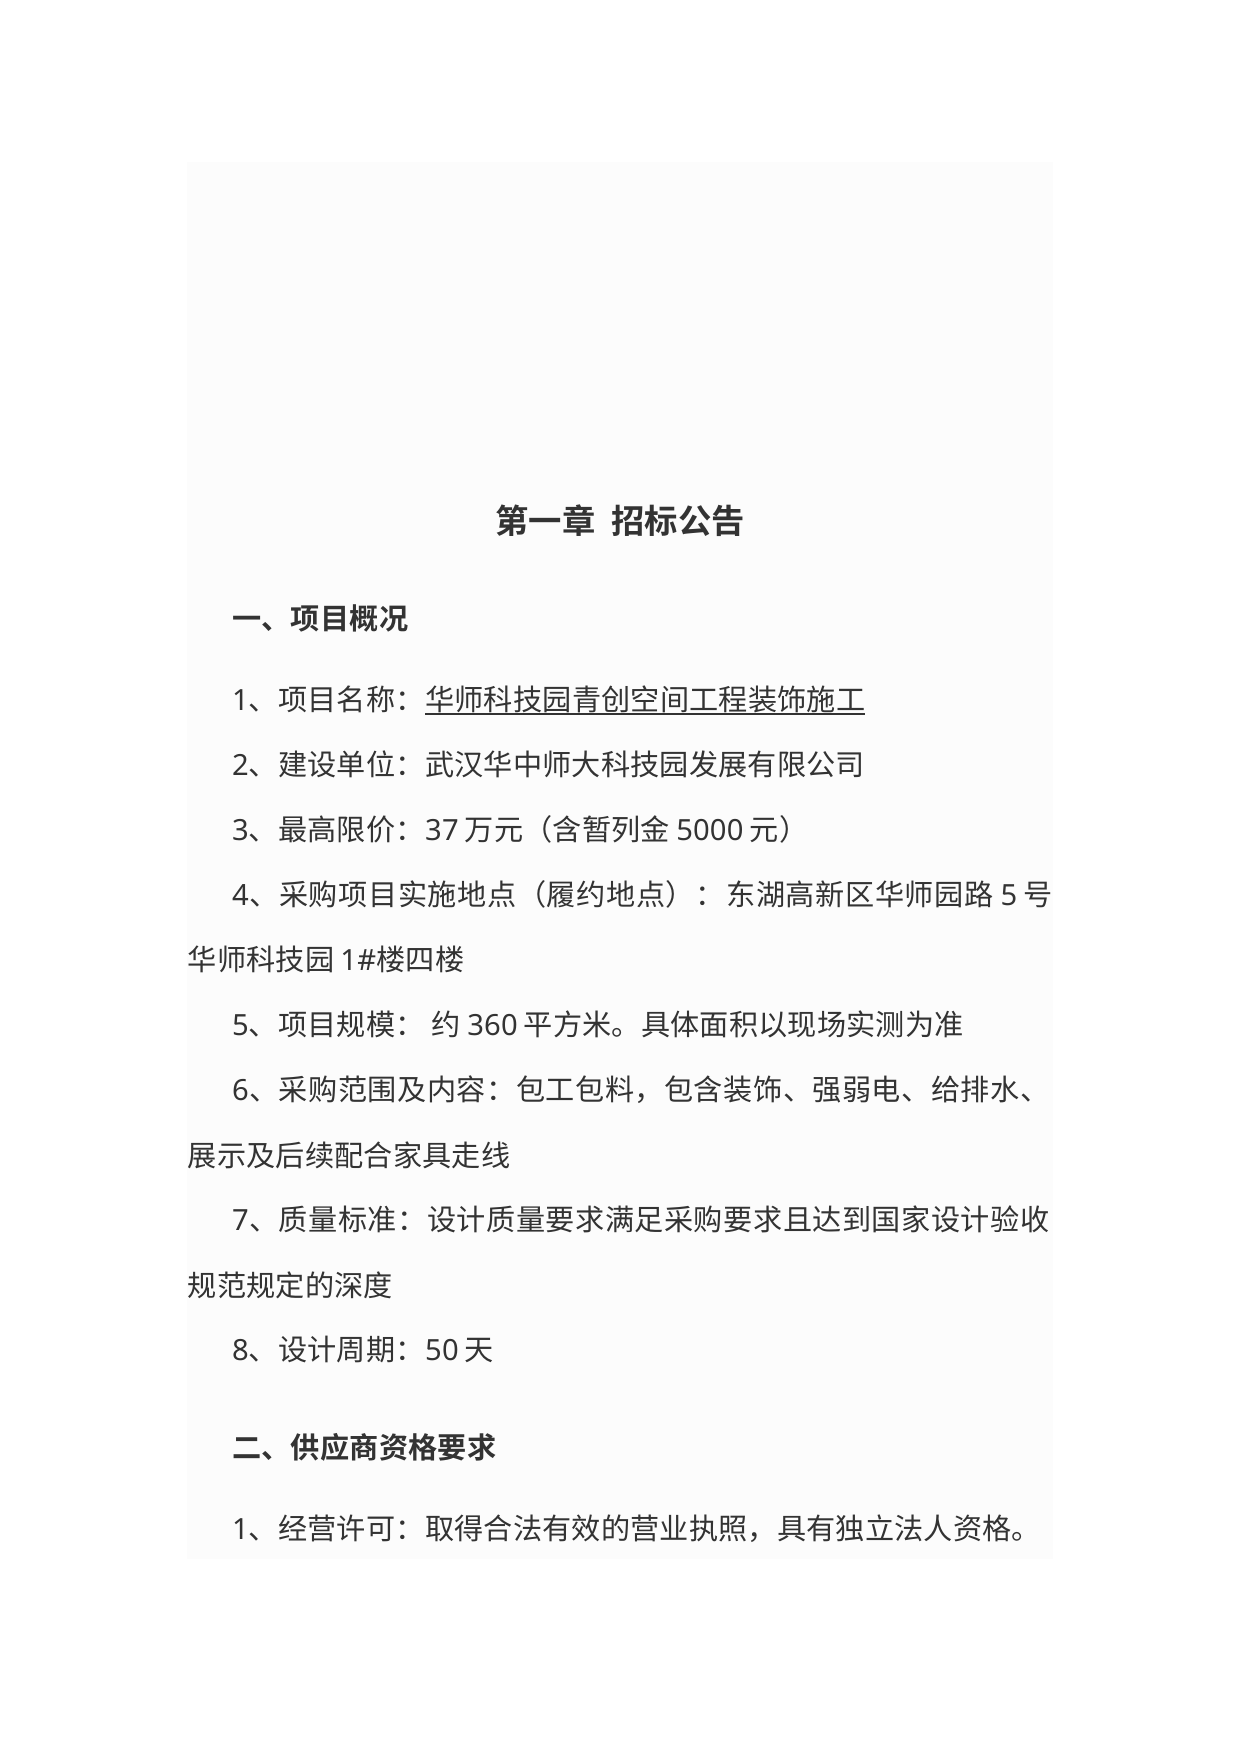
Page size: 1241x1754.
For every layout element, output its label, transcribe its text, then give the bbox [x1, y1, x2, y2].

text 3、最高限价：37万元（含暂列金5000元） [187, 796, 1053, 861]
text 7、质量标准：设计质量要求满足采购要求且达到国家设计验收规范规定的深度 [187, 1186, 1053, 1316]
text 5、项目规模： 约360平方米。具体面积以现场实测为准 [187, 991, 1053, 1056]
text 8、设计周期：50天 [187, 1316, 1053, 1381]
text 二、供应商资格要求 [187, 1413, 1053, 1478]
text 4、采购项目实施地点（履约地点）：东湖高新区华师园路5号华师科技园1#楼四楼 [187, 861, 1053, 991]
text 1、项目名称：华师科技园青创空间工程装饰施工 [187, 666, 1053, 731]
text 第一章 招标公告 [187, 487, 1053, 552]
text 2、建设单位：武汉华中师大科技园发展有限公司 [187, 731, 1053, 796]
text 1、经营许可：取得合法有效的营业执照，具有独立法人资格。 [187, 1494, 1053, 1559]
text 6、采购范围及内容：包工包料，包含装饰、强弱电、给排水、展示及后续配合家具走线 [187, 1056, 1053, 1186]
text 一、项目概况 [187, 584, 1053, 649]
